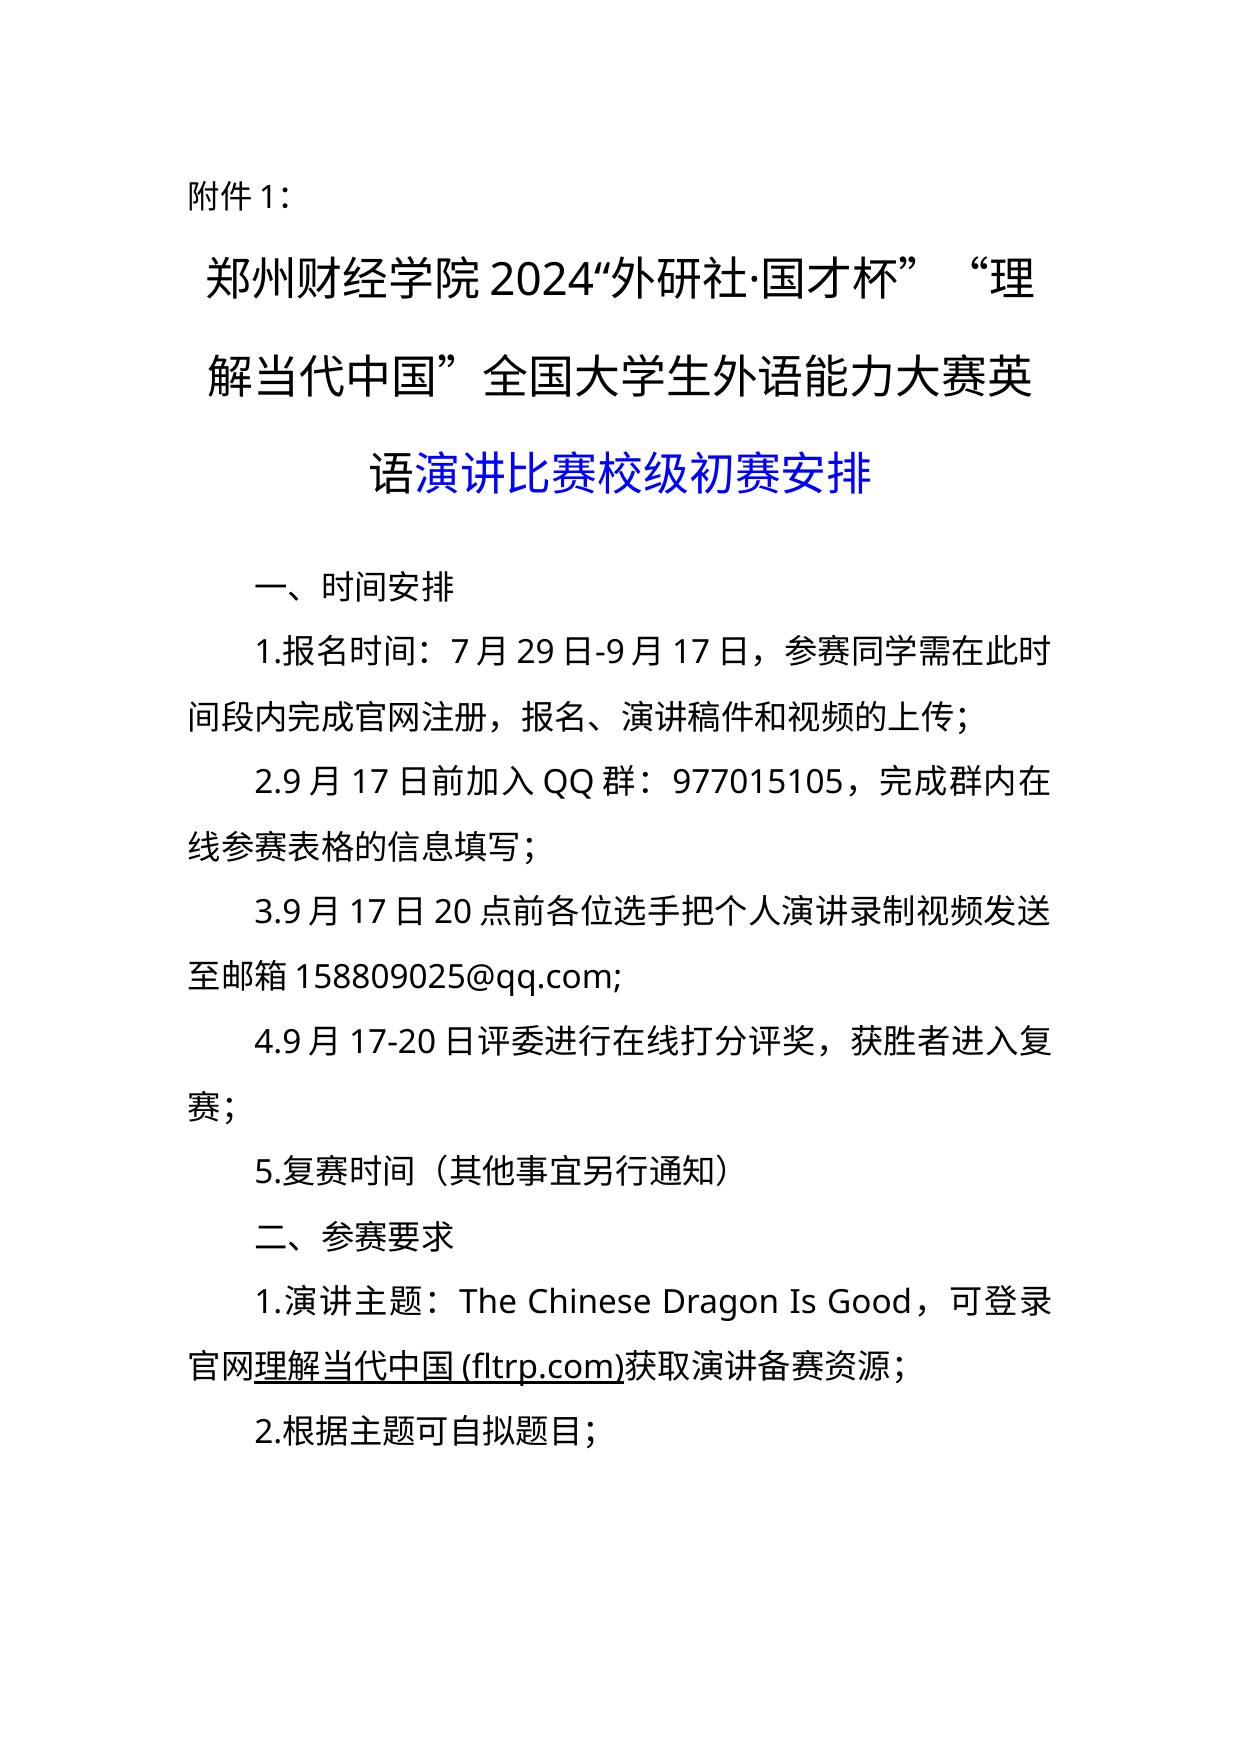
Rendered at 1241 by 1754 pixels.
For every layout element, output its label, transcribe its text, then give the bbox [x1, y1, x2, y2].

text 2.根据主题可自拟题目； [187, 1397, 1053, 1462]
text 3.9月17日20点前各位选手把个人演讲录制视频发送至邮箱158809025@qq.com; [187, 877, 1053, 1007]
text 1.报名时间：7月29日-9月17日，参赛同学需在此时间段内完成官网注册，报名、演讲稿件和视频的上传； [187, 617, 1053, 747]
text 二、参赛要求 [187, 1202, 1053, 1267]
text 5.复赛时间（其他事宜另行通知） [187, 1137, 1053, 1202]
list 附件1： [187, 162, 1053, 227]
text 1.演讲主题：The Chinese Dragon Is Good，可登录官网理解当代中国 (fltrp.com)获取演讲备赛资源； [187, 1267, 1053, 1397]
text 2.9月17日前加入QQ群：977015105，完成群内在线参赛表格的信息填写； [187, 747, 1053, 877]
text 4.9月17-20日评委进行在线打分评奖，获胜者进入复赛； [187, 1007, 1053, 1137]
text 郑州财经学院2024“外研社·国才杯”“理解当代中国”全国大学生外语能力大赛英语演讲比赛校级初赛安排 [187, 227, 1053, 519]
text 一、时间安排 [187, 552, 1053, 617]
